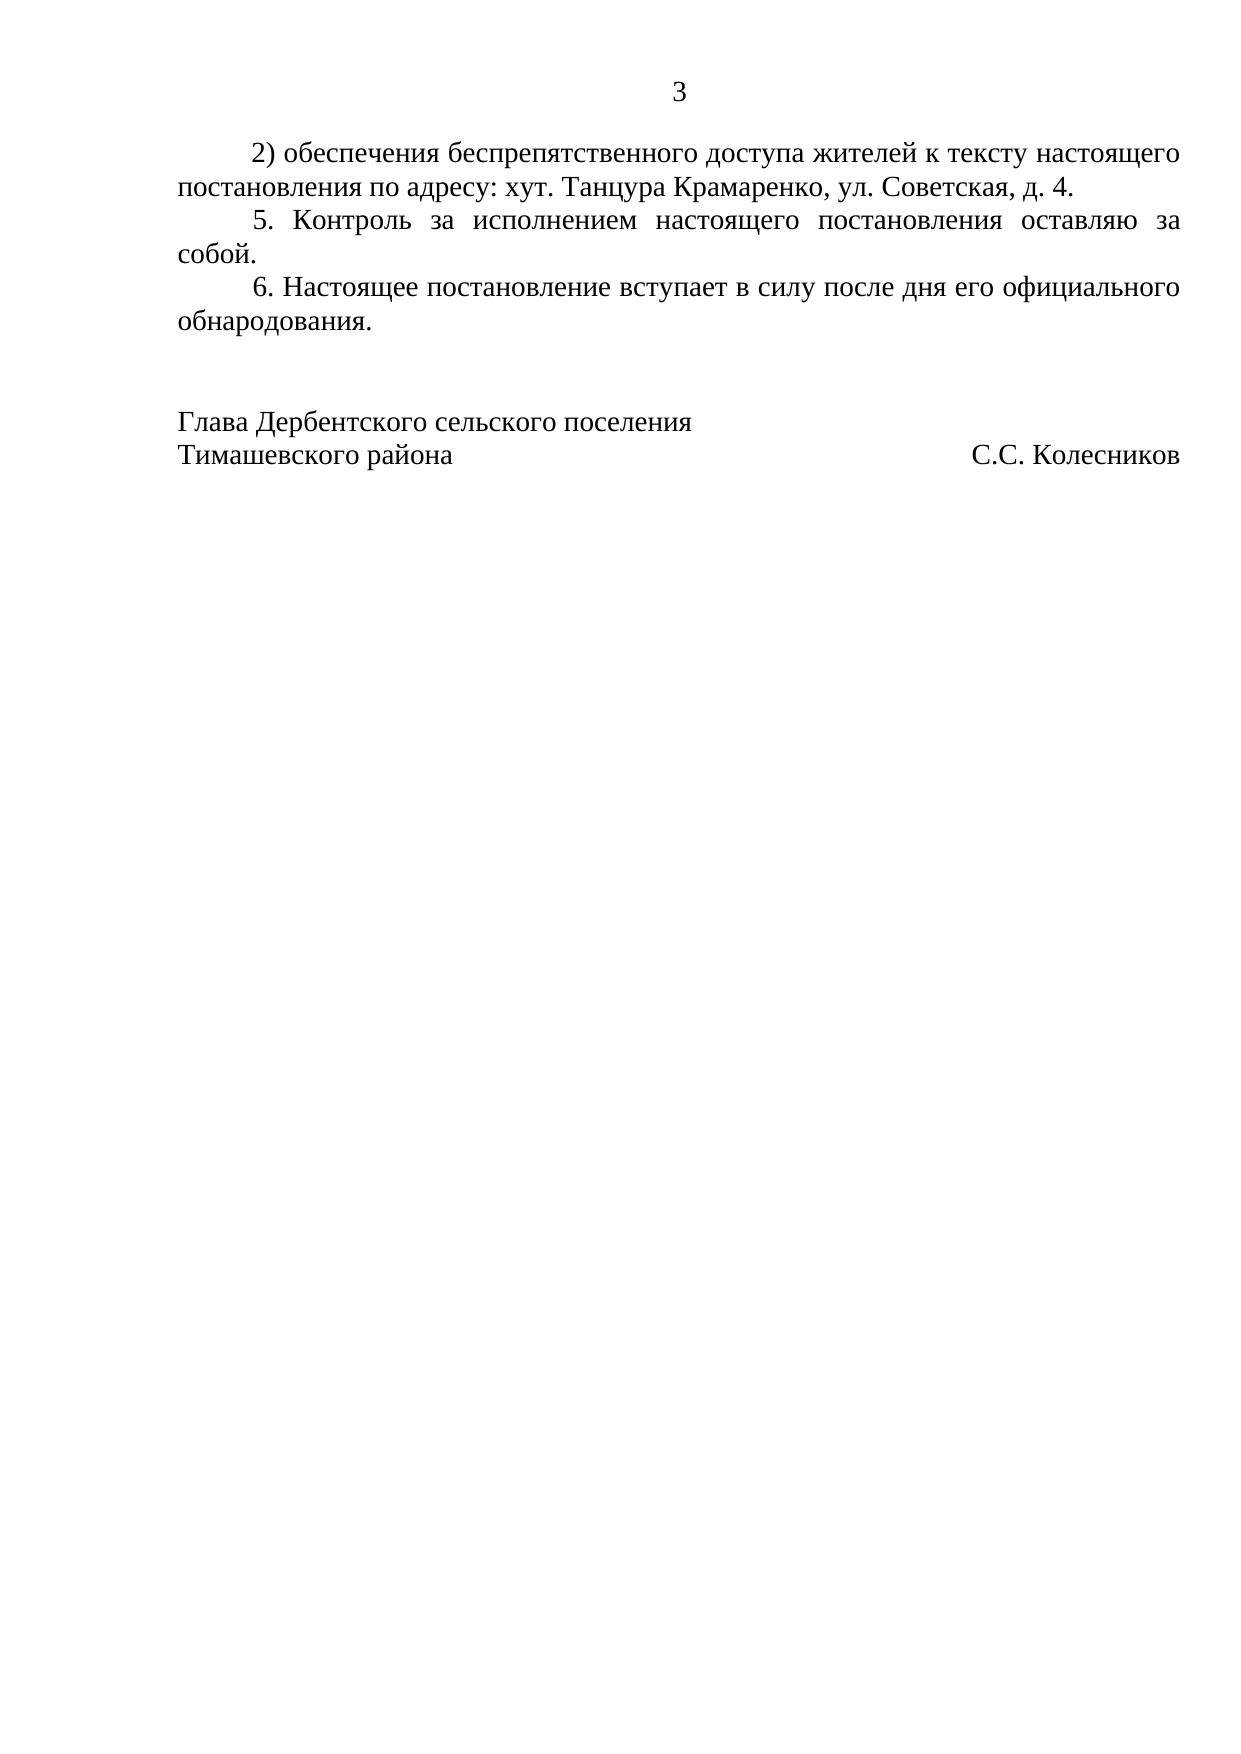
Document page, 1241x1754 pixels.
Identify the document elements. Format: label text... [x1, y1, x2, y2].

text Глава Дербентского сельского поселения [177, 404, 1181, 437]
text 6. Настоящее постановление вступает в силу после дня его официального обнародования. [177, 269, 1181, 337]
text 5. Контроль за исполнением настоящего постановления оставляю за собой. [177, 202, 1181, 269]
text Тимашевского района С.С. Колесников [177, 437, 1181, 471]
text 2) обеспечения беспрепятственного доступа жителей к тексту настоящего постановления по адресу: хут. Танцура Крамаренко, ул. Советская, д. 4. [177, 135, 1181, 202]
